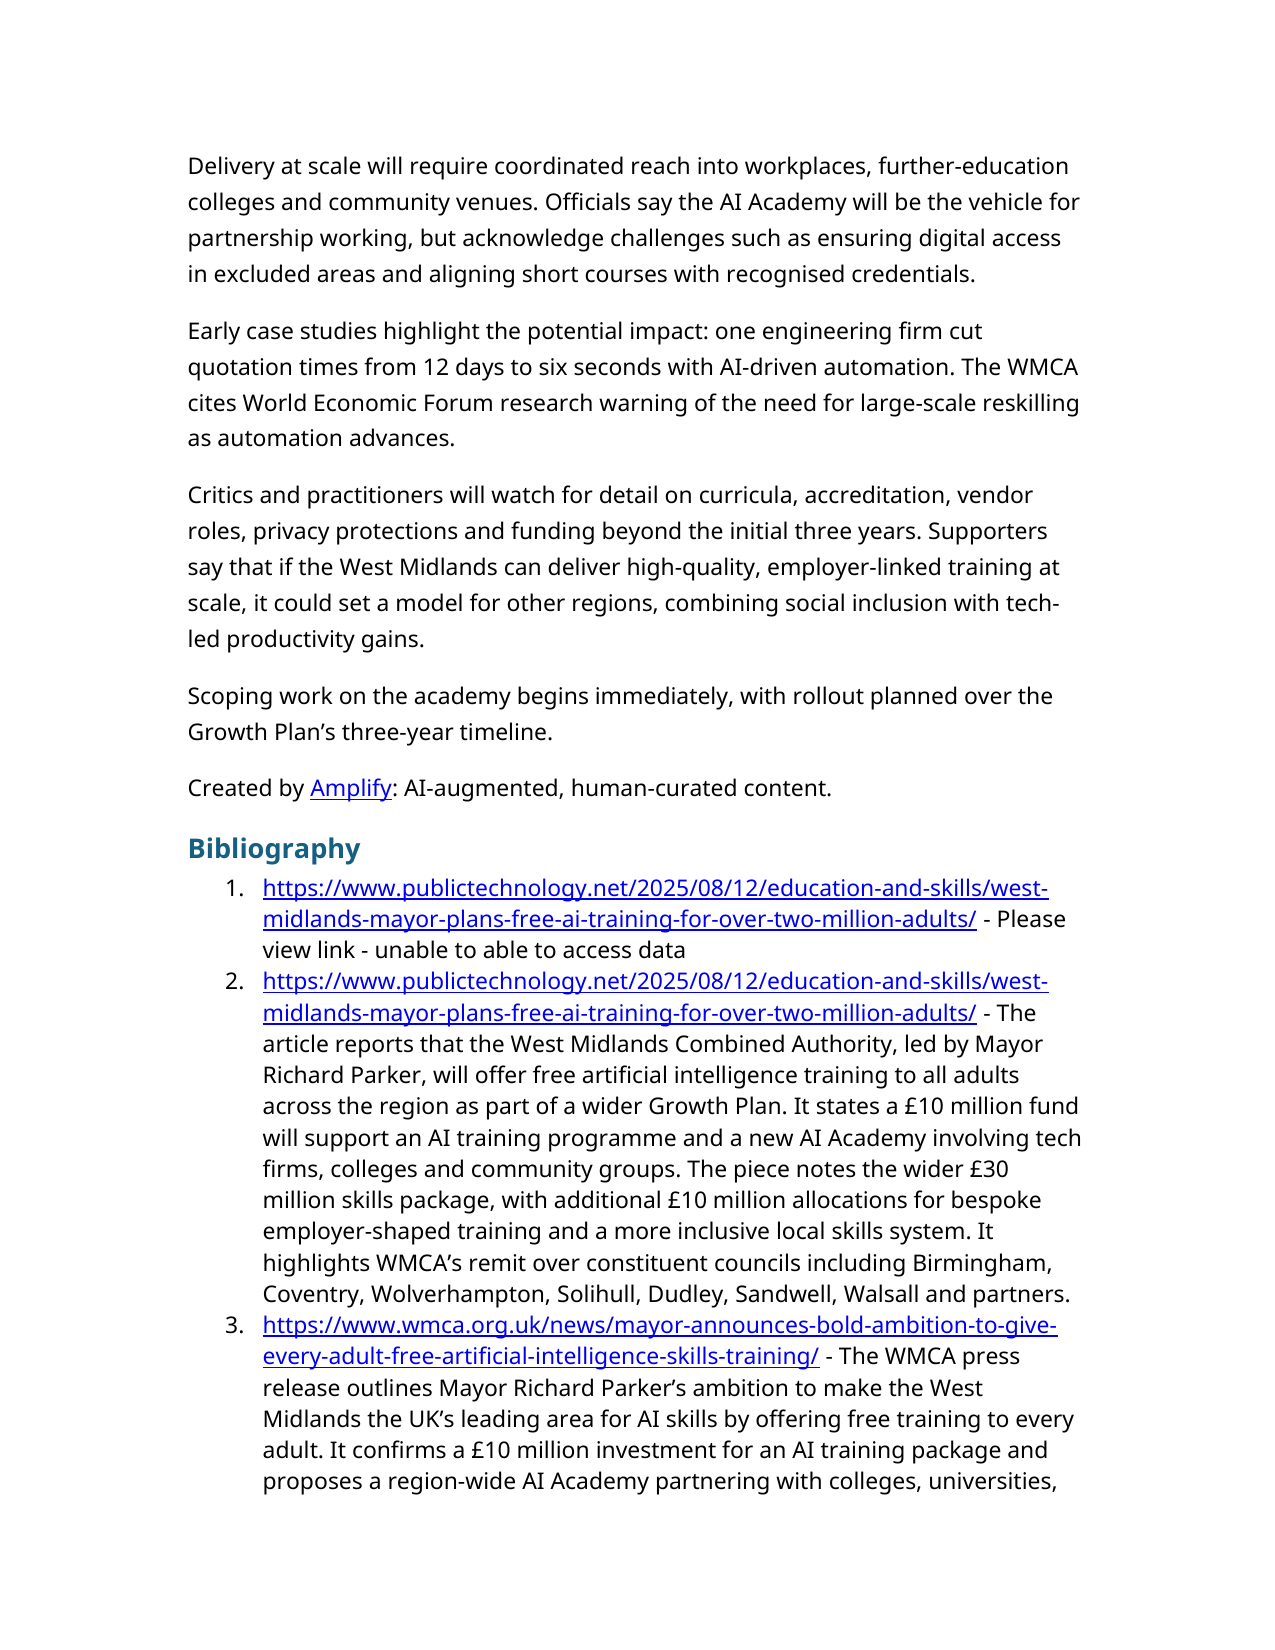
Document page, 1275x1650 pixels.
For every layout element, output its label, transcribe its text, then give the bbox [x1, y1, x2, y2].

text Created by Amplify: AI-augmented, human-curated content. [187, 772, 1087, 804]
text Delivery at scale will require coordinated reach into workplaces, further-education colleges and community venues. Officials say the AI Academy will be the vehicle for partnership working, but acknowledge challenges such as ensuring digital access in excluded areas and aligning short courses with recognised credentials. [187, 150, 1087, 289]
text Critics and practitioners will watch for detail on curricula, accreditation, vendor roles, privacy protections and funding beyond the initial three years. Supporters say that if the West Midlands can deliver high-quality, employer-linked training at scale, it could set a model for other regions, combining social inclusion with tech-led productivity gains. [187, 479, 1087, 654]
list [225, 1309, 1087, 1497]
list https://www.publictechnology.net/2025/08/12/education-and-skills/west-midlands-mayor-plans-free-ai-training-for-over-two-million-adults/ - Please view link - unable to able to access data [225, 872, 1087, 965]
text Early case studies highlight the potential impact: one engineering firm cut quotation times from 12 days to six seconds with AI-driven automation. The WMCA cites World Economic Forum research warning of the need for large-scale reskilling as automation advances. [187, 314, 1087, 454]
text Scoping work on the academy begins immediately, with rollout planned over the Growth Plan’s three-year timeline. [187, 680, 1087, 747]
subtitle Bibliography [187, 829, 1087, 866]
list https://www.publictechnology.net/2025/08/12/education-and-skills/west-midlands-mayor-plans-free-ai-training-for-over-two-million-adults/ - The article reports that the West Midlands Combined Authority, led by Mayor Richard Parker, will offer free artificial intelligence training to all adults across the region as part of a wider Growth Plan. It states a £10 million fund will support an AI training programme and a new AI Academy involving tech firms, colleges and community groups. The piece notes the wider £30 million skills package, with additional £10 million allocations for bespoke employer-shaped training and a more inclusive local skills system. It highlights WMCA’s remit over constituent councils including Birmingham, Coventry, Wolverhampton, Solihull, Dudley, Sandwell, Walsall and partners. [225, 965, 1087, 1309]
